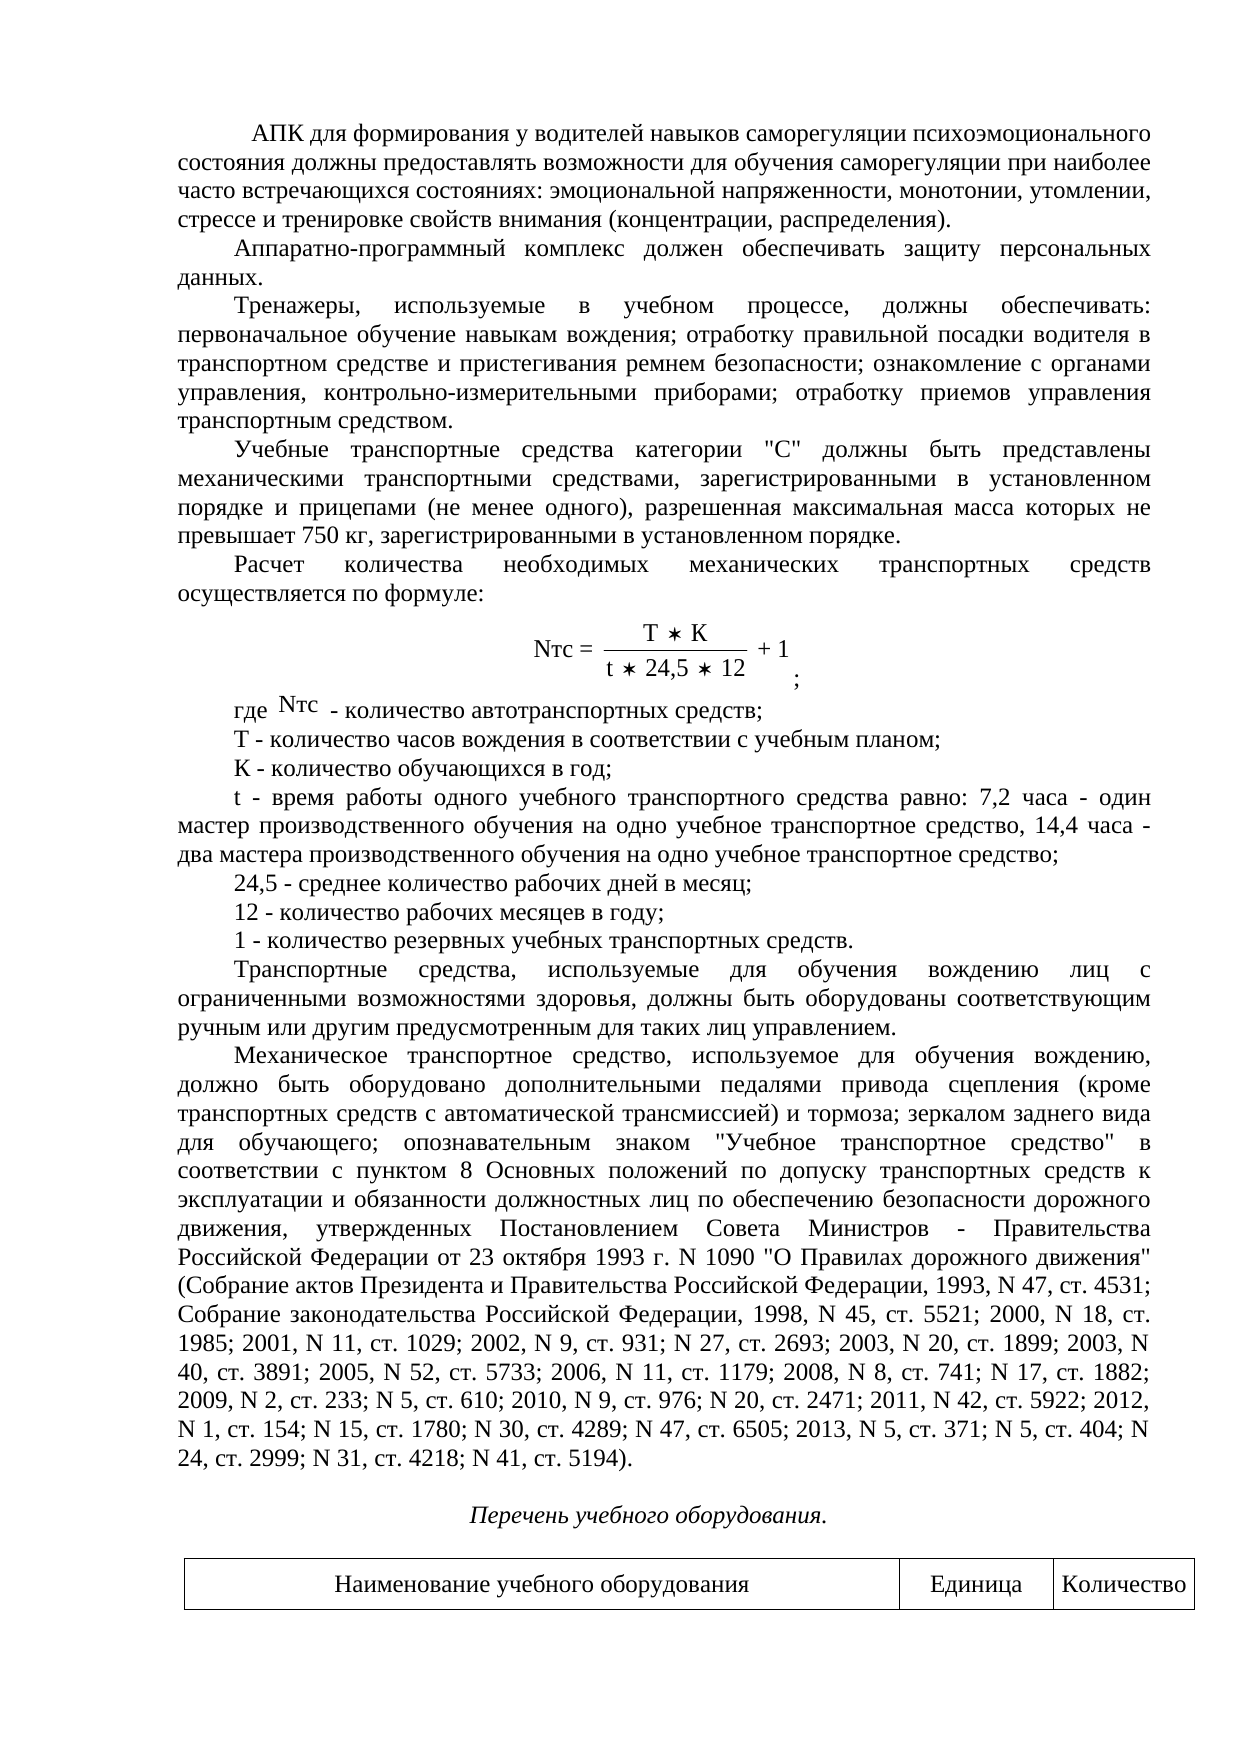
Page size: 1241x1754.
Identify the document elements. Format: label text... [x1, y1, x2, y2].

text Расчет количества необходимых механических транспортных средств осуществляется по формуле: [177, 549, 1152, 607]
text АПК для формирования у водителей навыков саморегуляции психоэмоционального состояния должны предоставлять возможности для обучения саморегуляции при наиболее часто встречающихся состояниях: эмоциональной напряженности, монотонии, утомлении, стрессе и тренировке свойств внимания (концентрации, распределения). [177, 118, 1152, 233]
text Учебные транспортные средства категории "C" должны быть представлены механическими транспортными средствами, зарегистрированными в установленном порядке и прицепами (не менее одного), разрешенная максимальная масса которых не превышает , зарегистрированными в установленном порядке. [177, 434, 1152, 549]
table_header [185, 1559, 899, 1609]
text Транспортные средства, используемые для обучения вождению лиц с ограниченными возможностями здоровья, должны быть оборудованы соответствующим ручным или другим предусмотренным для таких лиц управлением. [177, 954, 1152, 1040]
text где - количество автотранспортных средств; [177, 692, 1152, 724]
text 12 - количество рабочих месяцев в году; [177, 897, 1152, 925]
text Аппаратно-программный комплекс должен обеспечивать защиту персональных данных. [177, 233, 1152, 291]
text t - время работы одного учебного транспортного средства равно: 7,2 часа - один мастер производственного обучения на одно учебное транспортное средство, 14,4 часа - два мастера производственного обучения на одно учебное транспортное средство; [177, 782, 1152, 868]
text Тренажеры, используемые в учебном процессе, должны обеспечивать: первоначальное обучение навыкам вождения; отработку правильной посадки водителя в транспортном средстве и пристегивания ремнем безопасности; ознакомление с органами управления, контрольно-измерительными приборами; отработку приемов управления транспортным средством. [177, 291, 1152, 434]
text Перечень учебного оборудования. [177, 1500, 1122, 1529]
text T - количество часов вождения в соответствии с учебным планом; [177, 724, 1152, 753]
text 24,5 - среднее количество рабочих дней в месяц; [177, 868, 1152, 897]
table_header Единица измерения [900, 1559, 1053, 1609]
text 1 - количество резервных учебных транспортных средств. [177, 925, 1152, 954]
text ; [177, 616, 1152, 692]
table_header Количество [1054, 1559, 1194, 1609]
text Механическое транспортное средство, используемое для обучения вождению, должно быть оборудовано дополнительными педалями привода сцепления (кроме транспортных средств с автоматической трансмиссией) и тормоза; зеркалом заднего вида для обучающего; опознавательным знаком "Учебное транспортное средство" в соответствии с пунктом 8 Основных положений по допуску транспортных средств к эксплуатации и обязанности должностных лиц по обеспечению безопасности дорожного движения, утвержденных Постановлением Совета Министров - Правительства Российской Федерации от 23 октября . N 1090 "О Правилах дорожного движения" (Собрание актов Президента и Правительства Российской Федерации, 1993, N 47, ст. 4531; Собрание законодательства Российской Федерации, 1998, N 45, ст. 5521; 2000, N 18, ст. 1985; 2001, N 11, ст. 1029; 2002, N 9, ст. 931; N 27, ст. 2693; 2003, N 20, ст. 1899; 2003, N 40, ст. 3891; 2005, N 52, ст. 5733; 2006, N 11, ст. 1179; 2008, N 8, ст. 741; N 17, ст. 1882; 2009, N 2, ст. 233; N 5, ст. 610; 2010, N 9, ст. 976; N 20, ст. 2471; 2011, N 42, ст. 5922; 2012, N 1, ст. 154; N 15, ст. 1780; N 30, ст. 4289; N 47, ст. 6505; 2013, N 5, ст. 371; N 5, ст. 404; N 24, ст. 2999; N 31, ст. 4218; N 41, ст. 5194). [177, 1040, 1152, 1472]
text К - количество обучающихся в год; [177, 753, 1152, 782]
